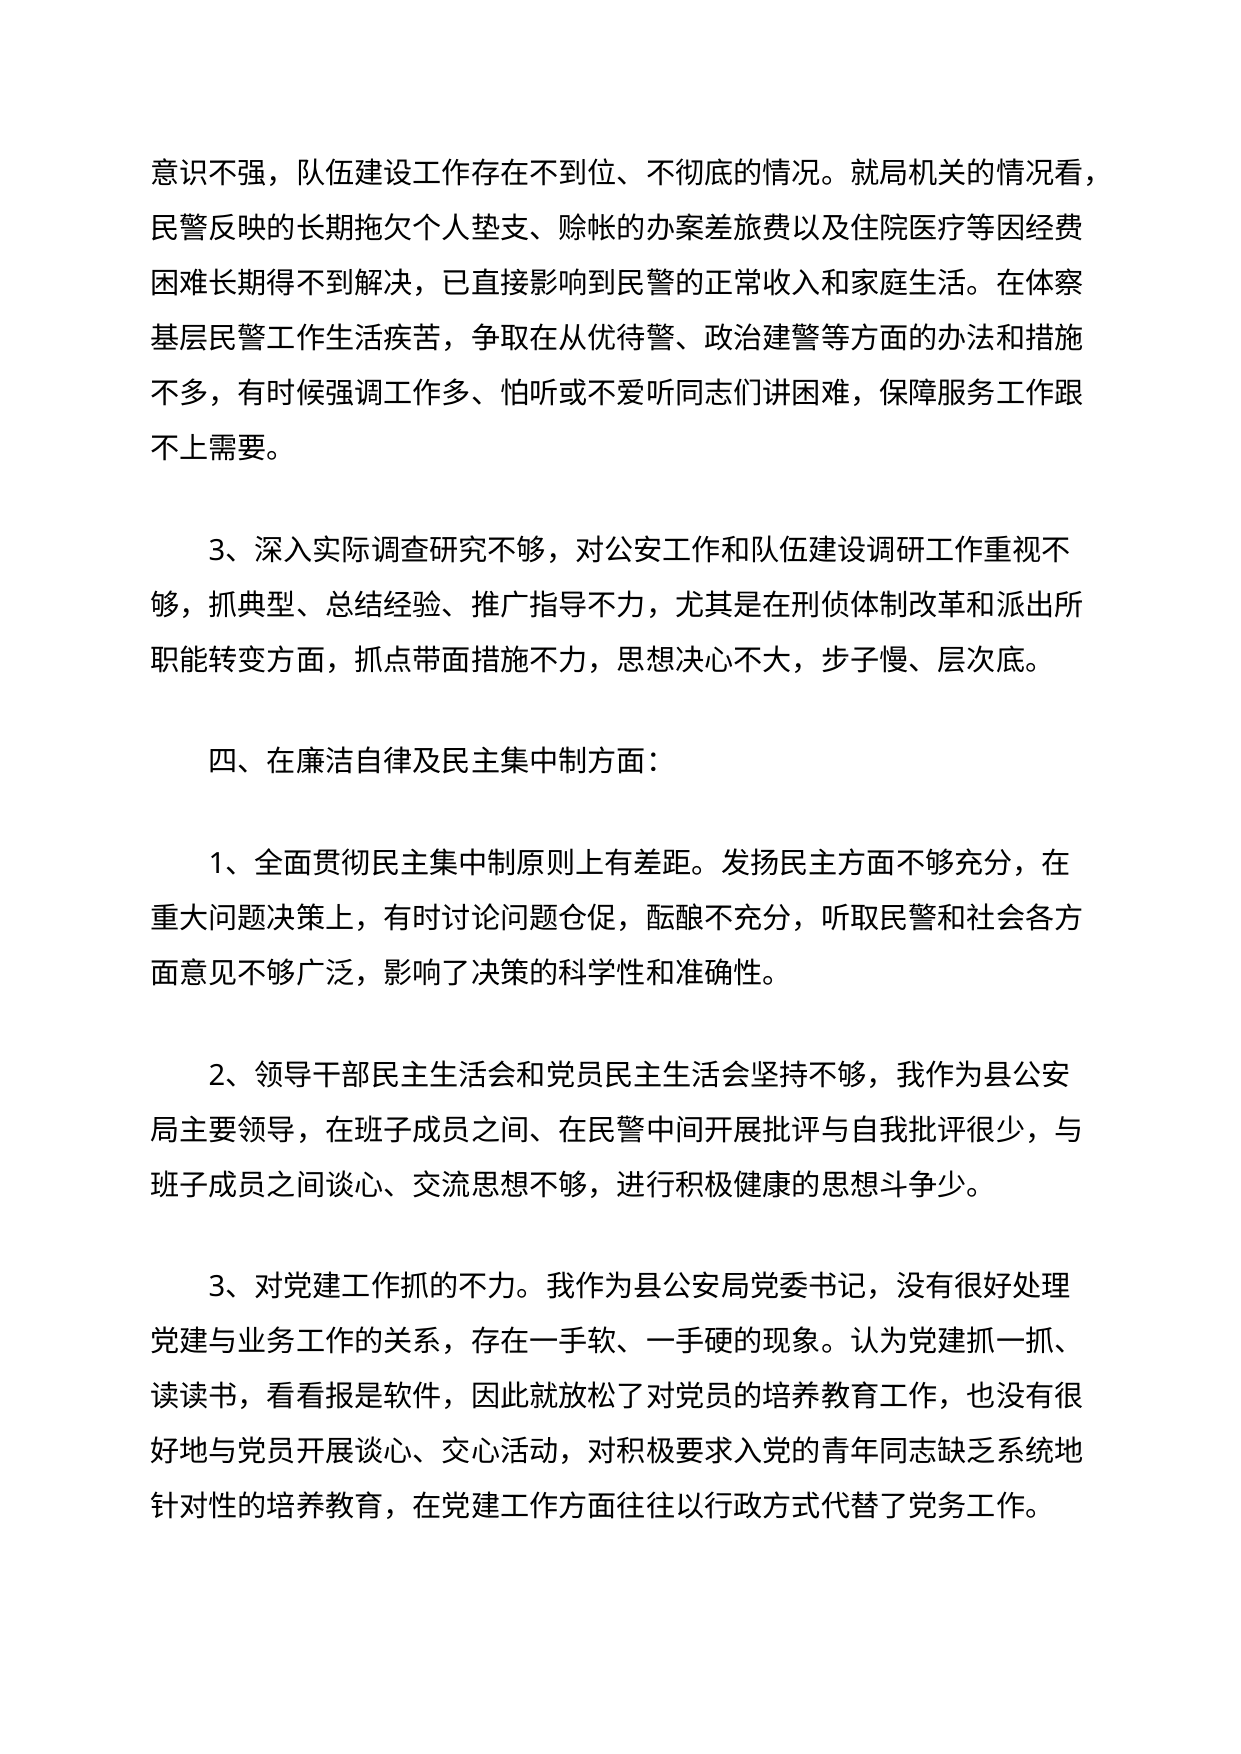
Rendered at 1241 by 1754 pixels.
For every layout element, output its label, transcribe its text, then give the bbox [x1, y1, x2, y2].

text 四、在廉洁自律及民主集中制方面： [150, 738, 1090, 780]
text 2、领导干部民主生活会和党员民主生活会坚持不够，我作为县公安局主要领导，在班子成员之间、在民警中间开展批评与自我批评很少，与班子成员之间谈心、交流思想不够，进行积极健康的思想斗争少。 [150, 1051, 1090, 1203]
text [150, 150, 1090, 467]
text 3、对党建工作抓的不力。我作为县公安局党委书记，没有很好处理党建与业务工作的关系，存在一手软、一手硬的现象。认为党建抓一抓、读读书，看看报是软件，因此就放松了对党员的培养教育工作，也没有很好地与党员开展谈心、交心活动，对积极要求入党的青年同志缺乏系统地针对性的培养教育，在党建工作方面往往以行政方式代替了党务工作。 [150, 1263, 1090, 1525]
text 3、深入实际调查研究不够，对公安工作和队伍建设调研工作重视不够，抓典型、总结经验、推广指导不力，尤其是在刑侦体制改革和派出所职能转变方面，抓点带面措施不力，思想决心不大，步子慢、层次底。 [150, 526, 1090, 678]
text 1、全面贯彻民主集中制原则上有差距。发扬民主方面不够充分，在重大问题决策上，有时讨论问题仓促，酝酿不充分，听取民警和社会各方面意见不够广泛，影响了决策的科学性和准确性。 [150, 840, 1090, 992]
